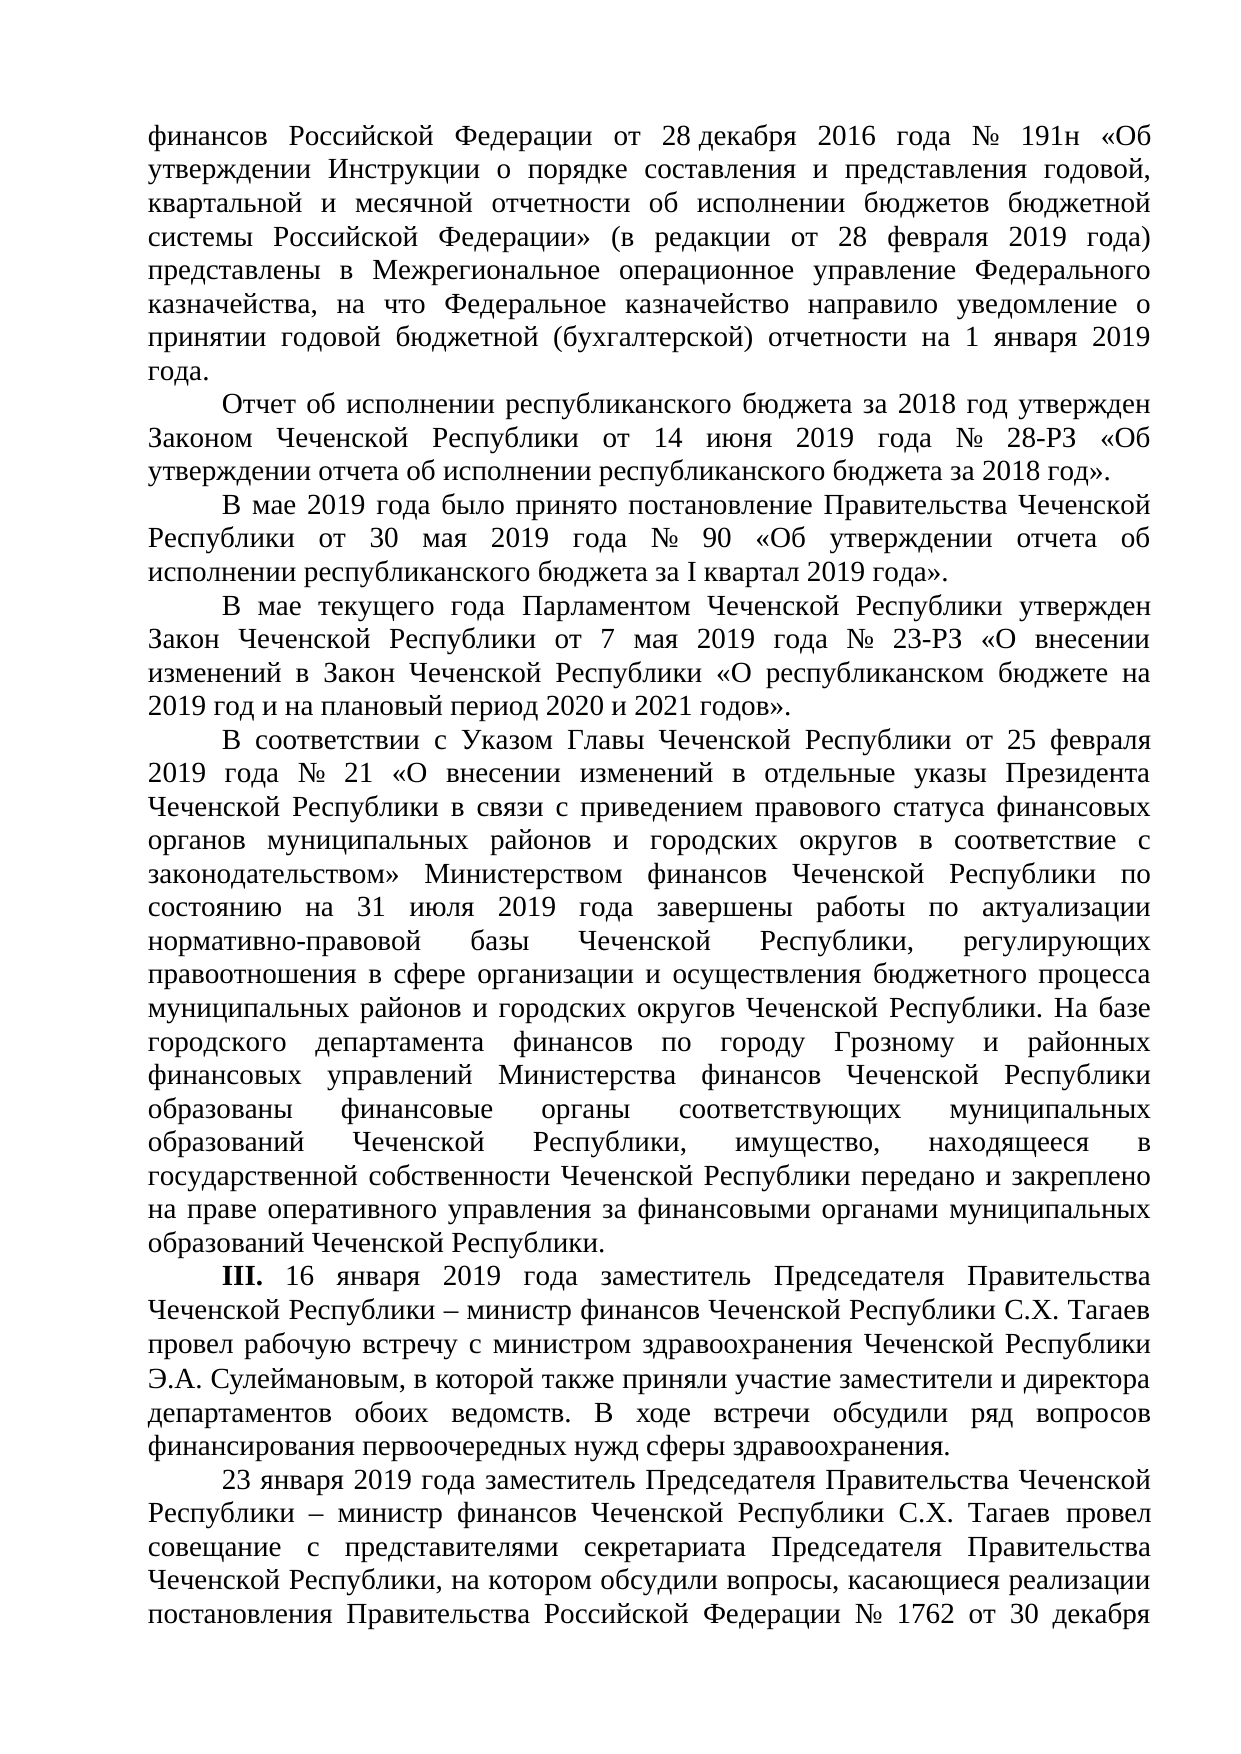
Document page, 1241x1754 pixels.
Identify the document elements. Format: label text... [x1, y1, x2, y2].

text III. 16 января 2019 года заместитель Председателя Правительства Чеченской Республики – министр финансов Чеченской Республики С.Х. Тагаев провел рабочую встречу с министром здравоохранения Чеченской Республики Э.А. Сулеймановым, в которой также приняли участие заместители и директора департаментов обоих ведомств. В ходе встречи обсудили ряд вопросов финансирования первоочередных нужд сферы здравоохранения. [148, 1258, 1152, 1462]
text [148, 118, 1152, 386]
text В мае 2019 года было принято постановление Правительства Чеченской Республики от 30 мая 2019 года № 90 «Об утверждении отчета об исполнении республиканского бюджета за I квартал 2019 года». [148, 487, 1152, 588]
text Отчет об исполнении республиканского бюджета за 2018 год утвержден Законом Чеченской Республики от 14 июня 2019 года № 28-РЗ «Об утверждении отчета об исполнении республиканского бюджета за 2018 год». [148, 386, 1152, 487]
text В мае текущего года Парламентом Чеченской Республики утвержден Закон Чеченской Республики от 7 мая 2019 года № 23-РЗ «О внесении изменений в Закон Чеченской Республики «О республиканском бюджете на 2019 год и на плановый период 2020 и 2021 годов». [148, 588, 1152, 722]
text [148, 1462, 1152, 1596]
text В соответствии с Указом Главы Чеченской Республики от 25 февраля 2019 года № 21 «О внесении изменений в отдельные указы Президента Чеченской Республики в связи с приведением правового статуса финансовых органов муниципальных районов и городских округов в соответствие с законодательством» Министерством финансов Чеченской Республики по состоянию на 31 июля 2019 года завершены работы по актуализации нормативно-правовой базы Чеченской Республики, регулирующих правоотношения в сфере организации и осуществления бюджетного процесса муниципальных районов и городских округов Чеченской Республики. На базе городского департамента финансов по городу Грозному и районных финансовых управлений Министерства финансов Чеченской Республики образованы финансовые органы соответствующих муниципальных образований Чеченской Республики, имущество, находящееся в государственной собственности Чеченской Республики передано и закреплено на праве оперативного управления за финансовыми органами муниципальных образований Чеченской Республики. [148, 722, 1152, 1258]
